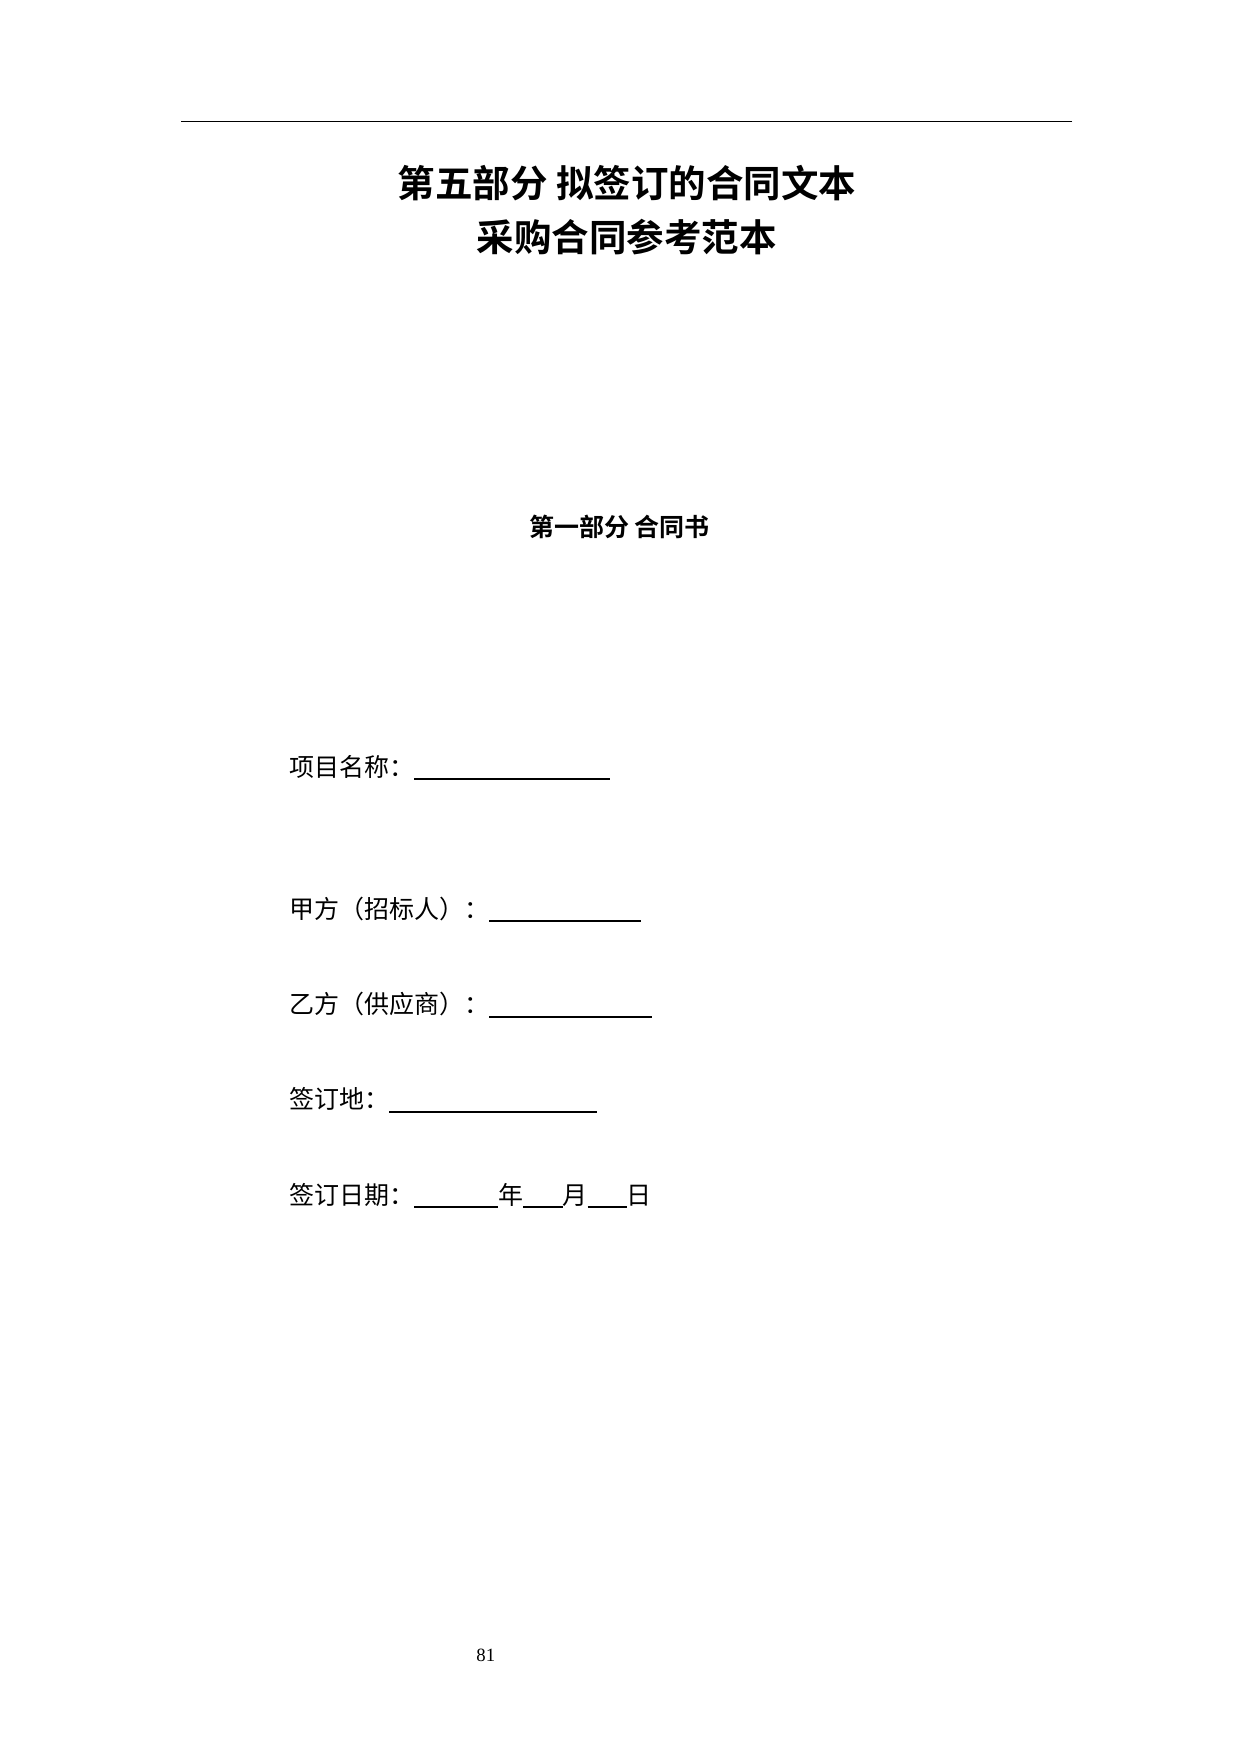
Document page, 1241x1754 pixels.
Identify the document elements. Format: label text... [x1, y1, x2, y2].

text 签订地： [189, 1080, 1064, 1116]
text 采购合同参考范本 [189, 208, 1064, 262]
text 项目名称： [289, 747, 1064, 784]
text 第五部分 拟签订的合同文本 [189, 153, 1064, 208]
text 签订日期： 年 月 日 [189, 1175, 1064, 1212]
text 乙方（供应商）： [289, 985, 1064, 1021]
text 甲方（招标人）： [289, 889, 1064, 926]
text 第一部分 合同书 [233, 507, 1064, 543]
